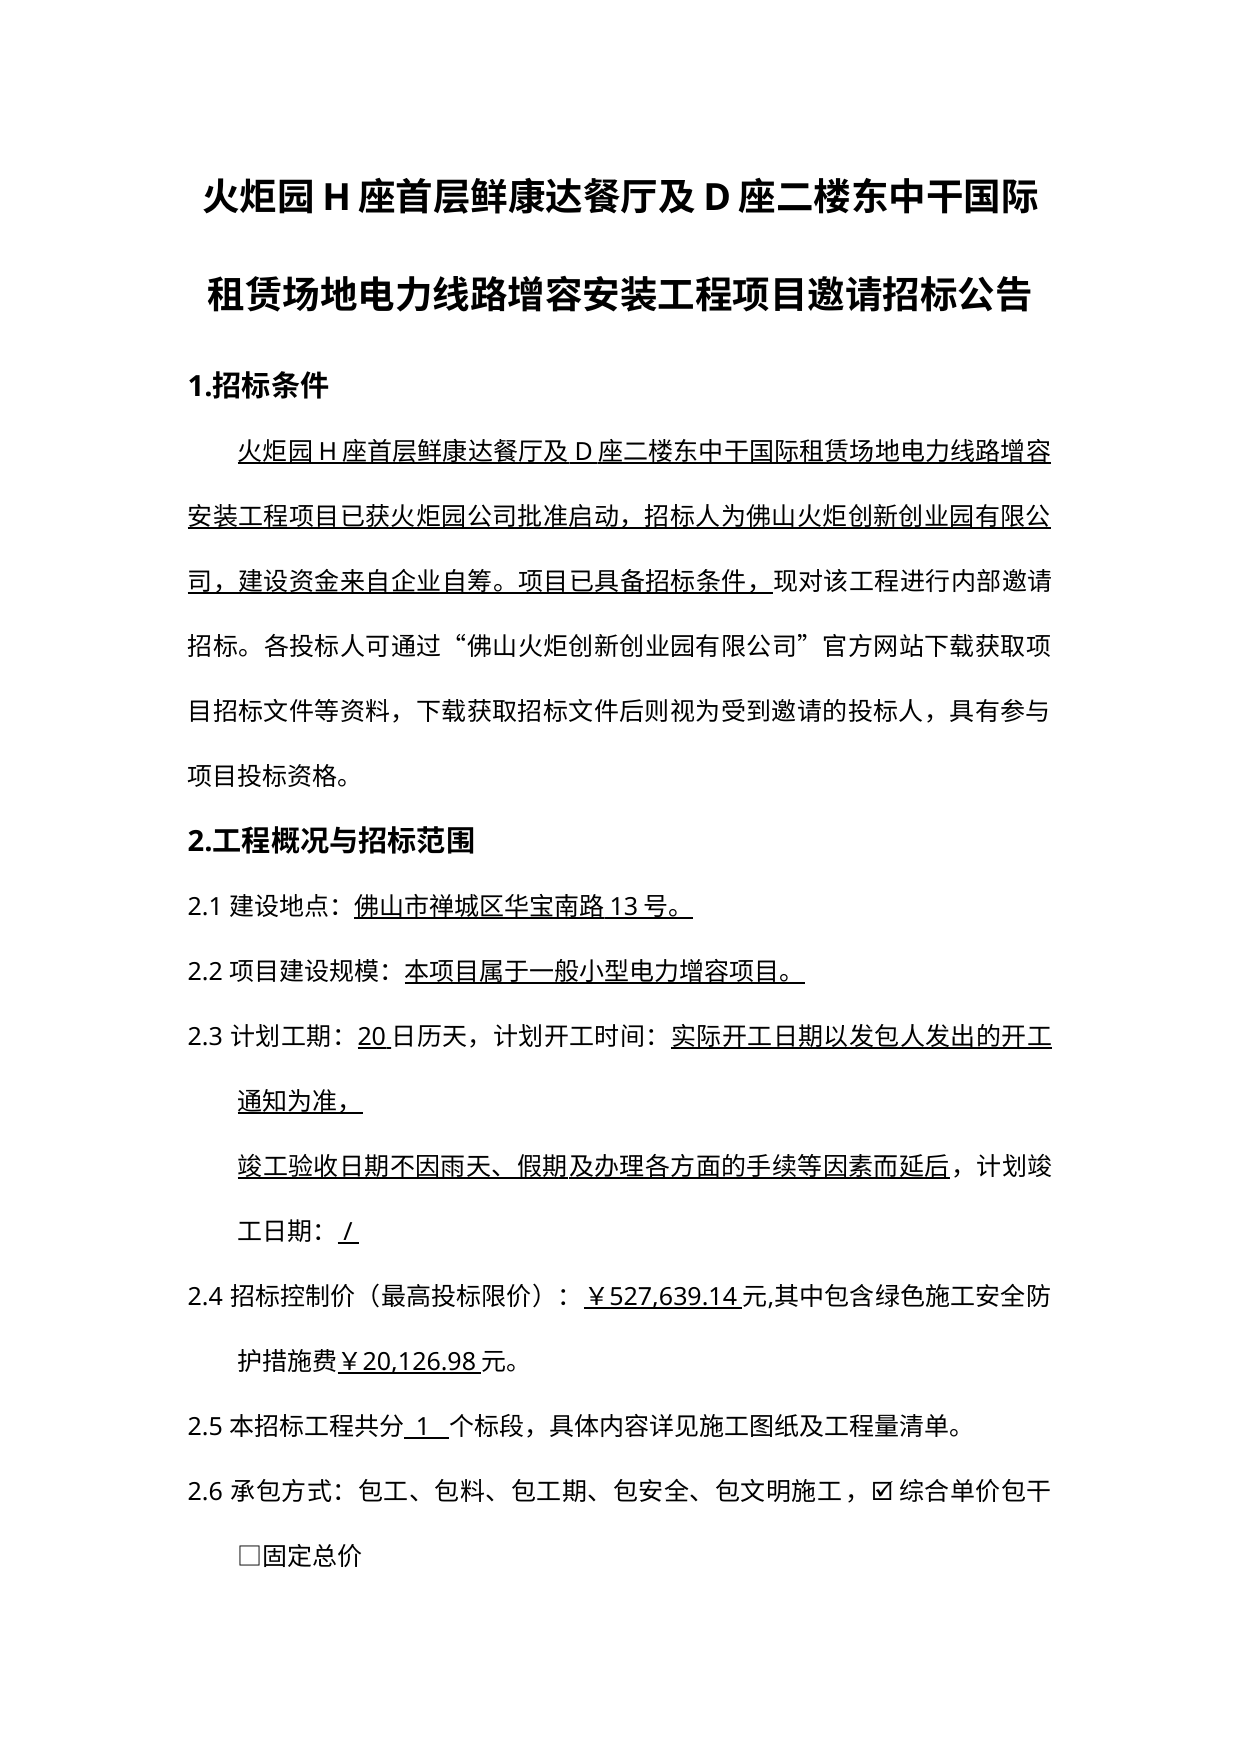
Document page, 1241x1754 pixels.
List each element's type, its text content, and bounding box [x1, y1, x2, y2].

text 火炬园H座首层鲜康达餐厅及D座二楼东中干国际租赁场地电力线路增容安装工程项目已获火炬园公司批准启动，招标人为佛山火炬创新创业园有限公司，建设资金来自企业自筹。项目已具备招标条件，现对该工程进行内部邀请招标。各投标人可通过“佛山火炬创新创业园有限公司”官方网站下载获取项目招标文件等资料，下载获取招标文件后则视为受到邀请的投标人，具有参与项目投标资格。 [187, 417, 1053, 807]
text 2.4 招标控制价（最高投标限价）：￥527,639.14元,其中包含绿色施工安全防护措施费￥20,126.98元。 [187, 1262, 1053, 1392]
text 火炬园H座首层鲜康达餐厅及D座二楼东中干国际租赁场地电力线路增容安装工程项目邀请招标公告 [187, 162, 1053, 324]
text 2.5 本招标工程共分 1 个标段，具体内容详见施工图纸及工程量清单。 [187, 1392, 1053, 1457]
text 竣工验收日期不因雨天、假期及办理各方面的手续等因素而延后，计划竣工日期： / [237, 1132, 1053, 1262]
text 2.6 承包方式：包工、包料、包工期、包安全、包文明施工，综合单价包干□固定总价 [187, 1457, 1053, 1587]
text 2.3 计划工期：20日历天，计划开工时间：实际开工日期以发包人发出的开工通知为准， [187, 1002, 1053, 1132]
text 2.2 项目建设规模：本项目属于一般小型电力增容项目。 [187, 937, 1053, 1002]
text 2.工程概况与招标范围 [187, 807, 1053, 872]
text 2.1 建设地点：佛山市禅城区华宝南路13号。 [187, 872, 1053, 937]
text 1.招标条件 [187, 352, 1053, 417]
